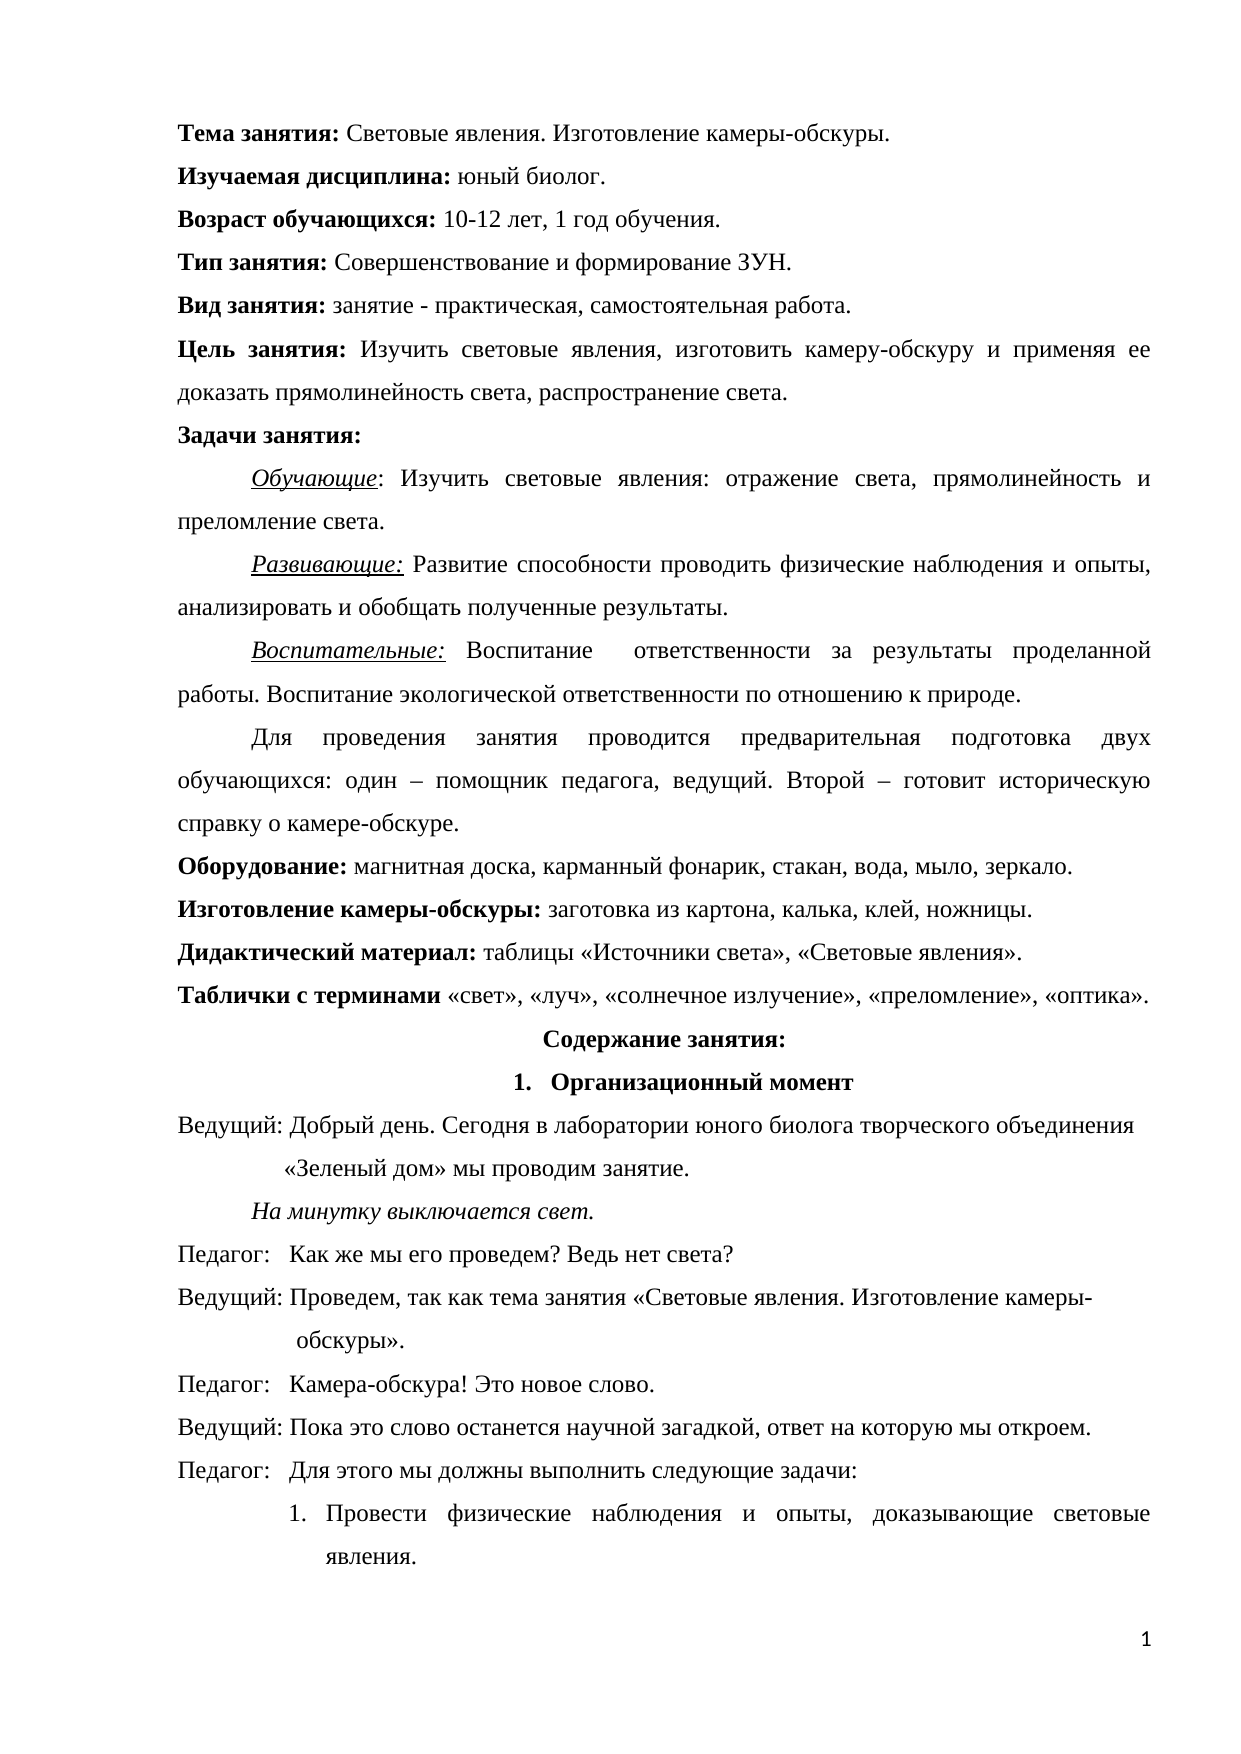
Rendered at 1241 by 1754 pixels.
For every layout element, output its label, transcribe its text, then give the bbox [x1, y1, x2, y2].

text Ведущий: Добрый день. Сегодня в лаборатории юного биолога творческого объединения [177, 1110, 1152, 1139]
text Возраст обучающихся: 10-12 лет, 1 год обучения. [177, 204, 1152, 233]
text Развивающие: Развитие способности проводить физические наблюдения и опыты, анализировать и обобщать полученные результаты. [177, 549, 1152, 621]
text На минутку выключается свет. [177, 1196, 1152, 1225]
text обскуры». [177, 1326, 1152, 1354]
text Оборудование: магнитная доска, карманный фонарик, стакан, вода, мыло, зеркало. [177, 851, 1152, 880]
text Изучаемая дисциплина: юный биолог. [177, 161, 1152, 190]
text Тип занятия: Совершенствование и формирование ЗУН. [177, 247, 1152, 276]
text Воспитательные: Воспитание ответственности за результаты проделанной работы. Воспитание экологической ответственности по отношению к природе. [177, 636, 1152, 707]
text Ведущий: Проведем, так как тема занятия «Световые явления. Изготовление камеры- [177, 1282, 1152, 1311]
text Вид занятия: занятие - практическая, самостоятельная работа. [177, 291, 1152, 319]
list Организационный момент [215, 1067, 1152, 1096]
text Тема занятия: Световые явления. Изготовление камеры-обскуры. [177, 118, 1152, 147]
text Изготовление камеры-обскуры: заготовка из картона, калька, клей, ножницы. [177, 894, 1152, 923]
text Таблички с терминами «свет», «луч», «солнечное излучение», «преломление», «оптика». [177, 981, 1152, 1009]
text Обучающие: Изучить световые явления: отражение света, прямолинейность и преломление света. [177, 463, 1152, 535]
list Провести физические наблюдения и опыты, доказывающие световые явления. [288, 1498, 1152, 1570]
text Педагог: Камера-обскура! Это новое слово. [177, 1369, 1152, 1397]
text Дидактический материал: таблицы «Источники света», «Световые явления». [177, 937, 1152, 966]
text Для проведения занятия проводится предварительная подготовка двух обучающихся: один – помощник педагога, ведущий. Второй – готовит историческую справку о камере-обскуре. [177, 722, 1152, 837]
text Педагог: Как же мы его проведем? Ведь нет света? [177, 1239, 1152, 1268]
text Задачи занятия: [177, 420, 1152, 449]
text Ведущий: Пока это слово останется научной загадкой, ответ на которую мы откроем. [177, 1412, 1152, 1441]
text Педагог: Для этого мы должны выполнить следующие задачи: [177, 1455, 1152, 1484]
text Содержание занятия: [177, 1024, 1152, 1052]
text «Зеленый дом» мы проводим занятие. [177, 1153, 1152, 1182]
text Цель занятия: Изучить световые явления, изготовить камеру-обскуру и применяя ее доказать прямолинейность света, распространение света. [177, 334, 1152, 406]
